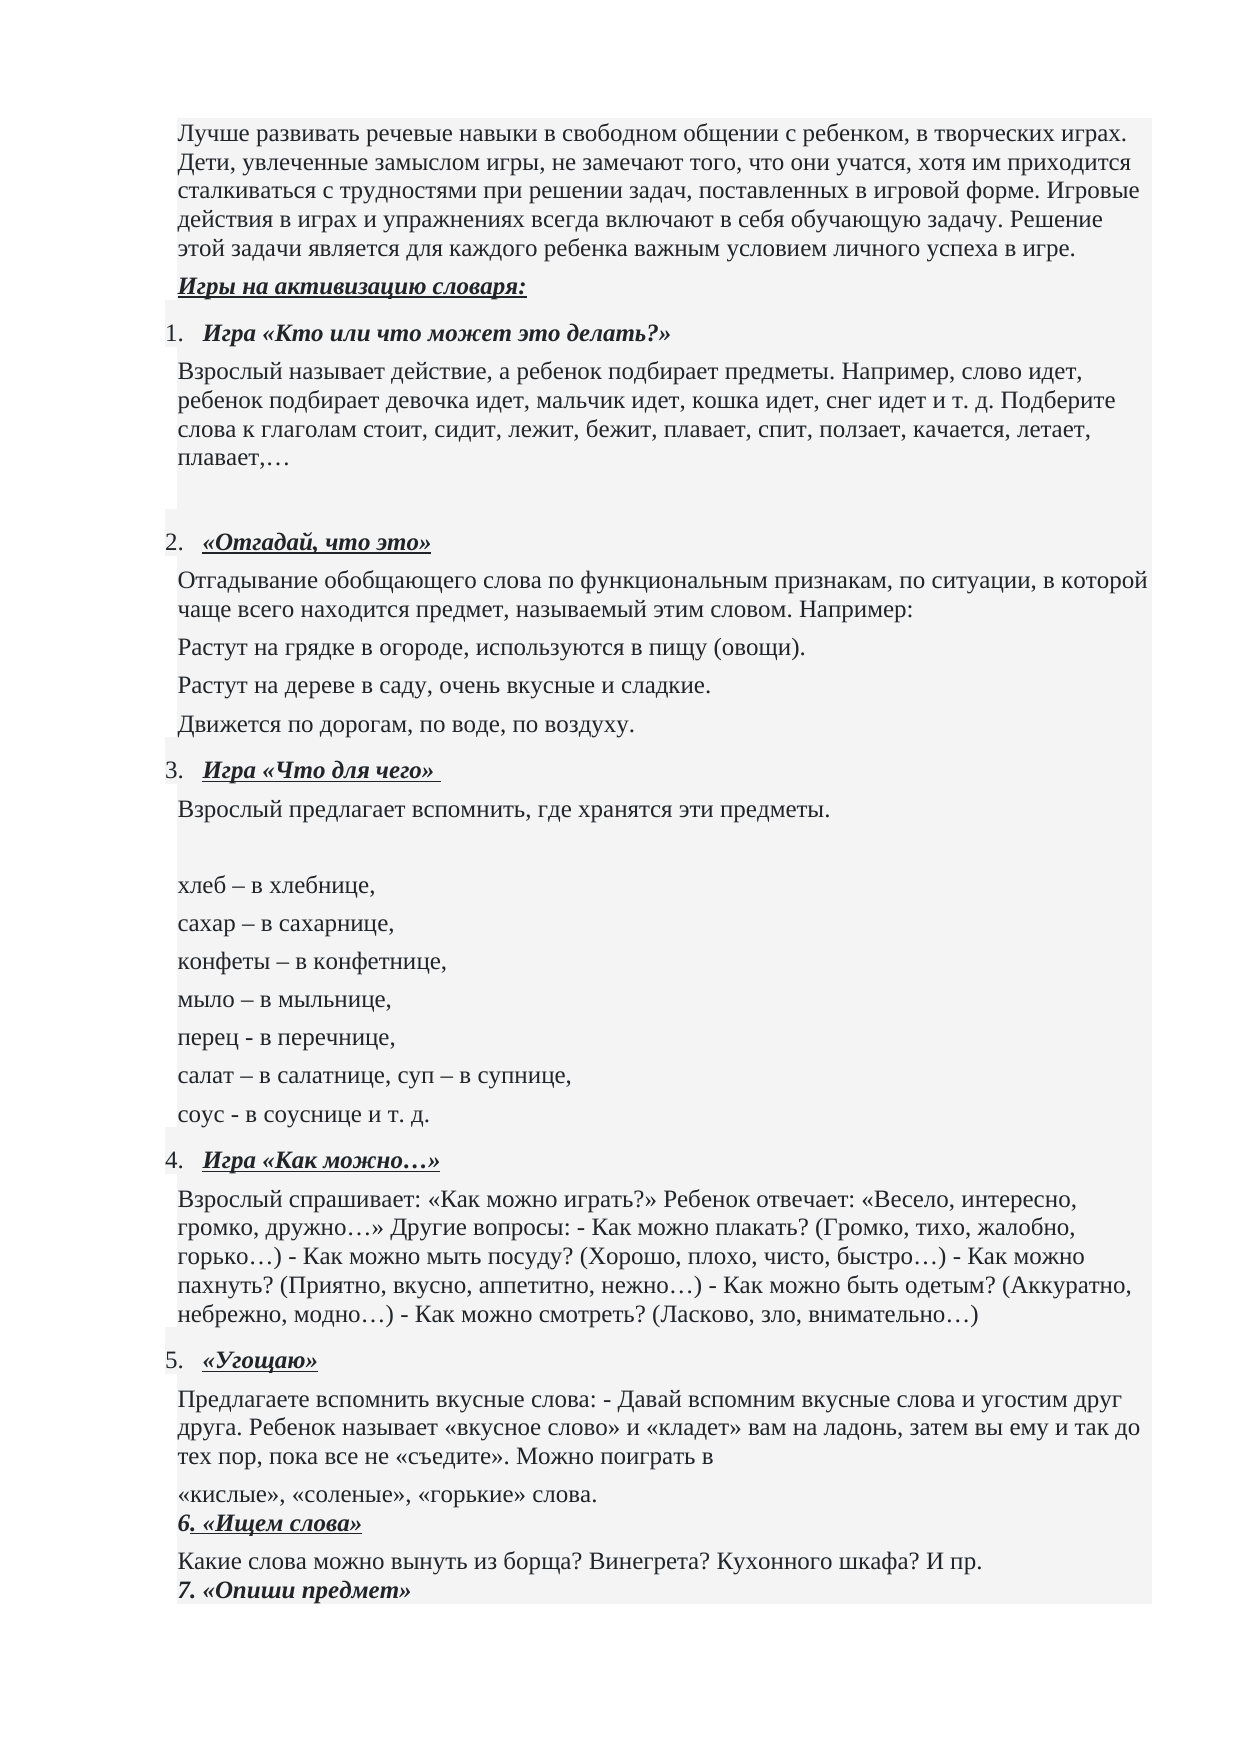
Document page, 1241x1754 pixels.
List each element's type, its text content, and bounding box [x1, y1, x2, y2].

text конфеты – в конфетнице, [177, 946, 1152, 975]
text Предлагаете вспомнить вкусные слова: - Давай вспомним вкусные слова и угостим друг друга. Ребенок называет «вкусное слово» и «кладет» вам на ладонь, затем вы ему и так до тех пор, пока все не «съедите». Можно поиграть в [177, 1384, 1152, 1470]
text хлеб – в хлебнице, [177, 870, 1152, 899]
text Движется по дорогам, по воде, по воздуху. [177, 709, 1152, 737]
list Игра «Как можно…» [165, 1137, 1152, 1174]
text «кислые», «соленые», «горькие» слова. 6. «Ищем слова» [177, 1479, 1152, 1537]
text Отгадывание обобщающего слова по функциональным признакам, по ситуации, в которой чаще всего находится предмет, называемый этим словом. Например: [177, 566, 1152, 623]
text Растут на дереве в саду, очень вкусные и сладкие. [177, 671, 1152, 699]
text Взрослый спрашивает: «Как можно играть?» Ребенок отвечает: «Весело, интересно, громко, дружно…» Другие вопросы: - Как можно плакать? (Громко, тихо, жалобно, горько…) - Как можно мыть посуду? (Хорошо, плохо, чисто, быстро…) - Как можно пахнуть? (Приятно, вкусно, аппетитно, нежно…) - Как можно быть одетым? (Аккуратно, небрежно, модно…) - Как можно смотреть? (Ласково, зло, внимательно…) [177, 1184, 1152, 1327]
list «Угощаю» [165, 1337, 1152, 1374]
list Игра «Что для чего» [165, 747, 1152, 784]
text соус - в соуснице и т. д. [177, 1099, 1152, 1127]
text Взрослый предлагает вспомнить, где хранятся эти предметы. [177, 794, 1152, 822]
text сахар – в сахарнице, [177, 908, 1152, 937]
list «Отгадай, что это» [165, 519, 1152, 556]
text салат – в салатнице, суп – в супнице, [177, 1061, 1152, 1089]
text Растут на грядке в огороде, используются в пищу (овощи). [177, 632, 1152, 661]
text Игры на активизацию словаря: [177, 271, 1152, 300]
text мыло – в мыльнице, [177, 984, 1152, 1013]
text перец - в перечнице, [177, 1022, 1152, 1051]
text Взрослый называет действие, а ребенок подбирает предметы. Например, слово идет, ребенок подбирает девочка идет, мальчик идет, кошка идет, снег идет и т. д. Подберите слова к глаголам стоит, сидит, лежит, бежит, плавает, спит, ползает, качается, летает, плавает,… [177, 356, 1152, 471]
text Лучше развивать речевые навыки в свободном общении с ребенком, в творческих играх. Дети, увлеченные замыслом игры, не замечают того, что они учатся, хотя им приходится сталкиваться с трудностями при решении задач, поставленных в игровой форме. Игровые действия в играх и упражнениях всегда включают в себя обучающую задачу. Решение этой задачи является для каждого ребенка важным условием личного успеха в игре. [177, 118, 1152, 262]
text Какие слова можно вынуть из борща? Винегрета? Кухонного шкафа? И пр. 7. «Опиши предмет» [177, 1546, 1152, 1604]
list Игра «Кто или что может это делать?» [165, 309, 1152, 347]
